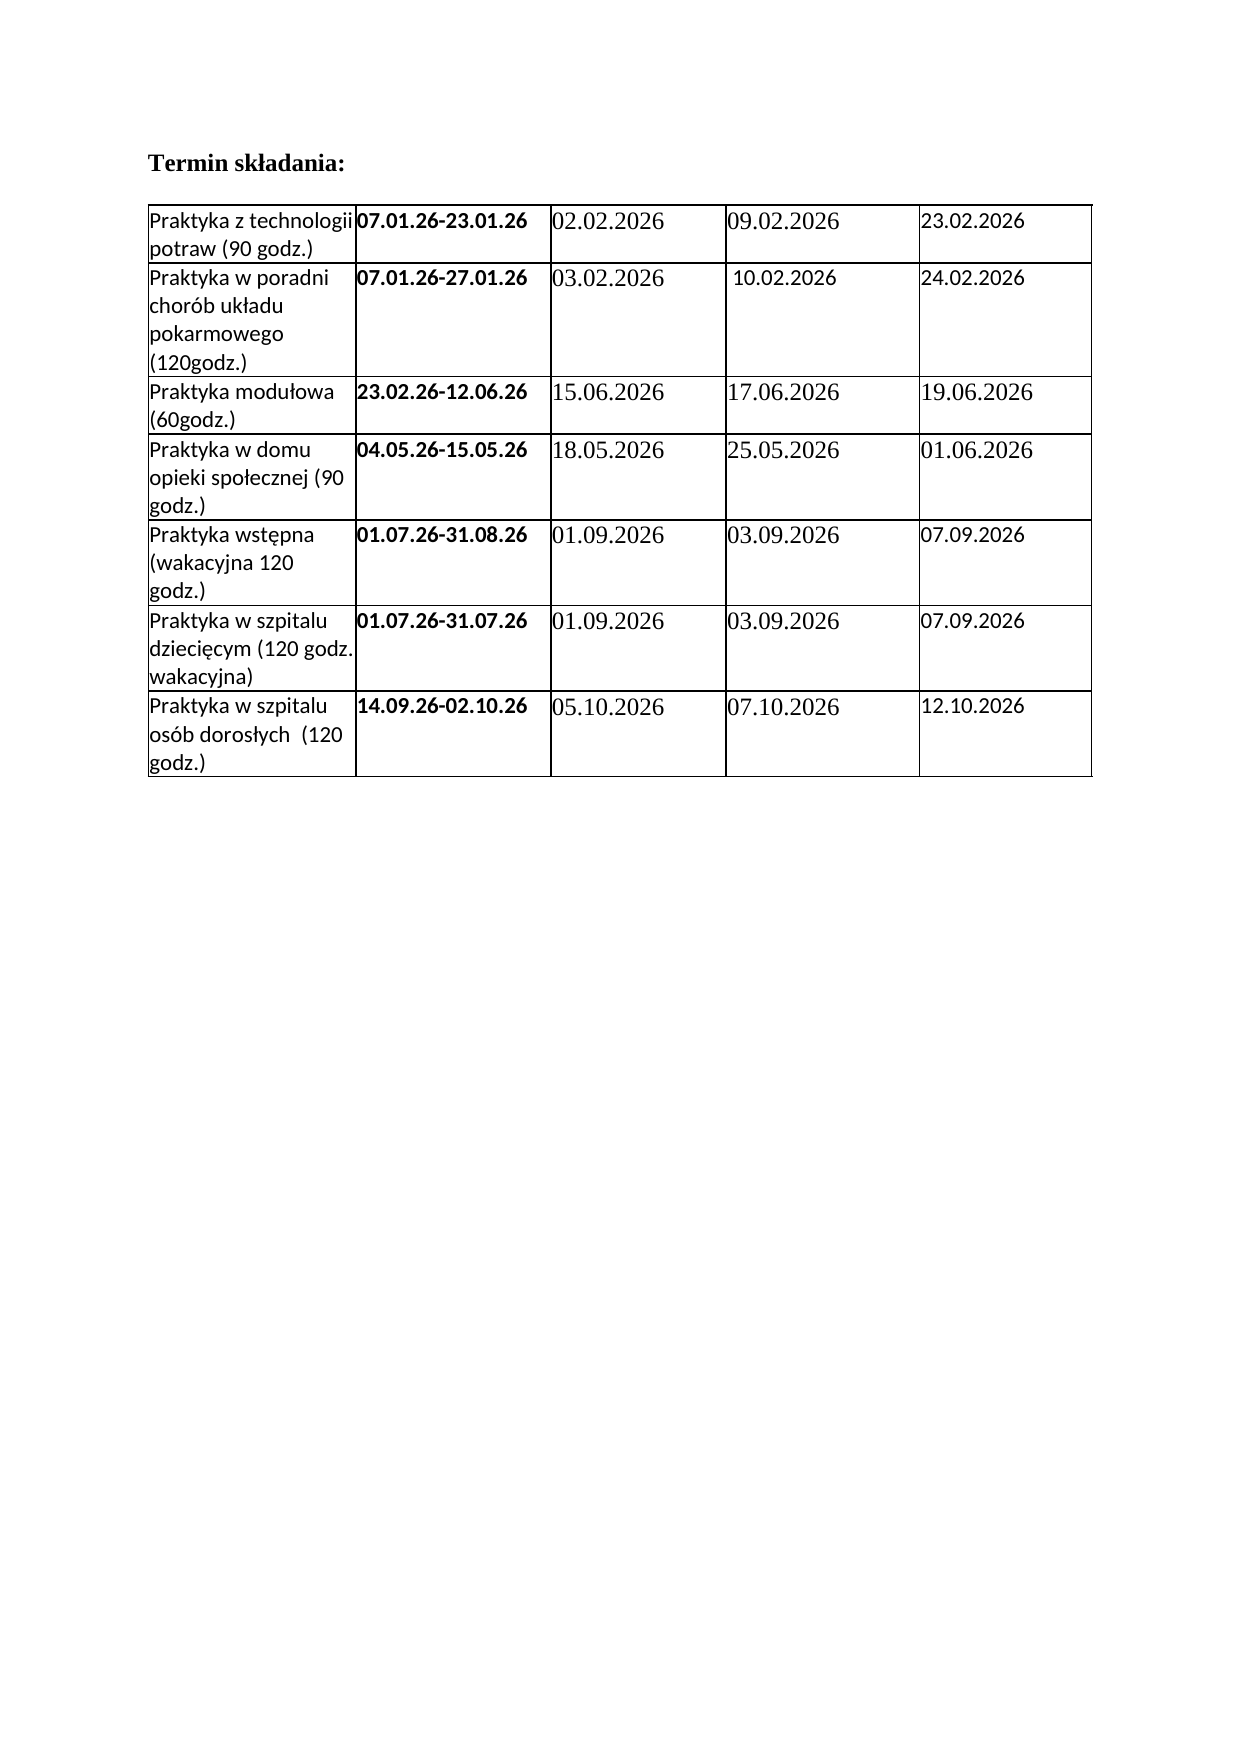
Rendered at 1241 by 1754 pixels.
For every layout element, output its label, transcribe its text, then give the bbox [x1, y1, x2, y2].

table_cell 07.01.26-27.01.26 [357, 264, 550, 376]
table_cell 05.10.2026 [552, 692, 725, 776]
table_header Praktyka z technologii potraw (90 godz.) [149, 206, 355, 262]
table_cell 10.02.2026 [727, 264, 919, 376]
table_cell 14.09.26-02.10.26 [357, 692, 550, 776]
table_cell 07.09.2026 [920, 521, 1091, 604]
text Termin składania: [148, 148, 1093, 176]
table_cell 01.09.2026 [552, 521, 725, 604]
table_cell 07.10.2026 [727, 692, 919, 776]
table_header 02.02.2026 [552, 206, 725, 262]
table_cell 03.09.2026 [727, 606, 919, 690]
table_cell 24.02.2026 [920, 264, 1091, 376]
table_cell 01.09.2026 [552, 606, 725, 690]
table_cell 17.06.2026 [727, 377, 919, 433]
table_cell Praktyka modułowa (60godz.) [149, 377, 355, 433]
table_cell Praktyka w poradni chorób układu pokarmowego (120godz.) [149, 264, 355, 376]
table_cell Praktyka w szpitalu dziecięcym (120 godz. wakacyjna) [149, 606, 355, 690]
table_cell 01.06.2026 [920, 435, 1091, 519]
table_cell 18.05.2026 [552, 435, 725, 519]
table_cell Praktyka wstępna (wakacyjna 120 godz.) [149, 521, 355, 604]
table_cell 25.05.2026 [727, 435, 919, 519]
table_cell 01.07.26-31.07.26 [357, 606, 550, 690]
table_header 23.02.2026 [920, 206, 1091, 262]
table_cell 01.07.26-31.08.26 [357, 521, 550, 604]
table_cell 03.02.2026 [552, 264, 725, 376]
table_cell 04.05.26-15.05.26 [357, 435, 550, 519]
table_header 07.01.26-23.01.26 [357, 206, 550, 262]
table_cell 19.06.2026 [920, 377, 1091, 433]
table_cell 03.09.2026 [727, 521, 919, 604]
table_cell 15.06.2026 [552, 377, 725, 433]
table_cell 23.02.26-12.06.26 [357, 377, 550, 433]
table_cell Praktyka w domu opieki społecznej (90 godz.) [149, 435, 355, 519]
table_header 09.02.2026 [727, 206, 919, 262]
table_cell 07.09.2026 [920, 606, 1091, 690]
table_cell Praktyka w szpitalu osób dorosłych (120 godz.) [149, 692, 355, 776]
table_cell 12.10.2026 [920, 692, 1091, 776]
